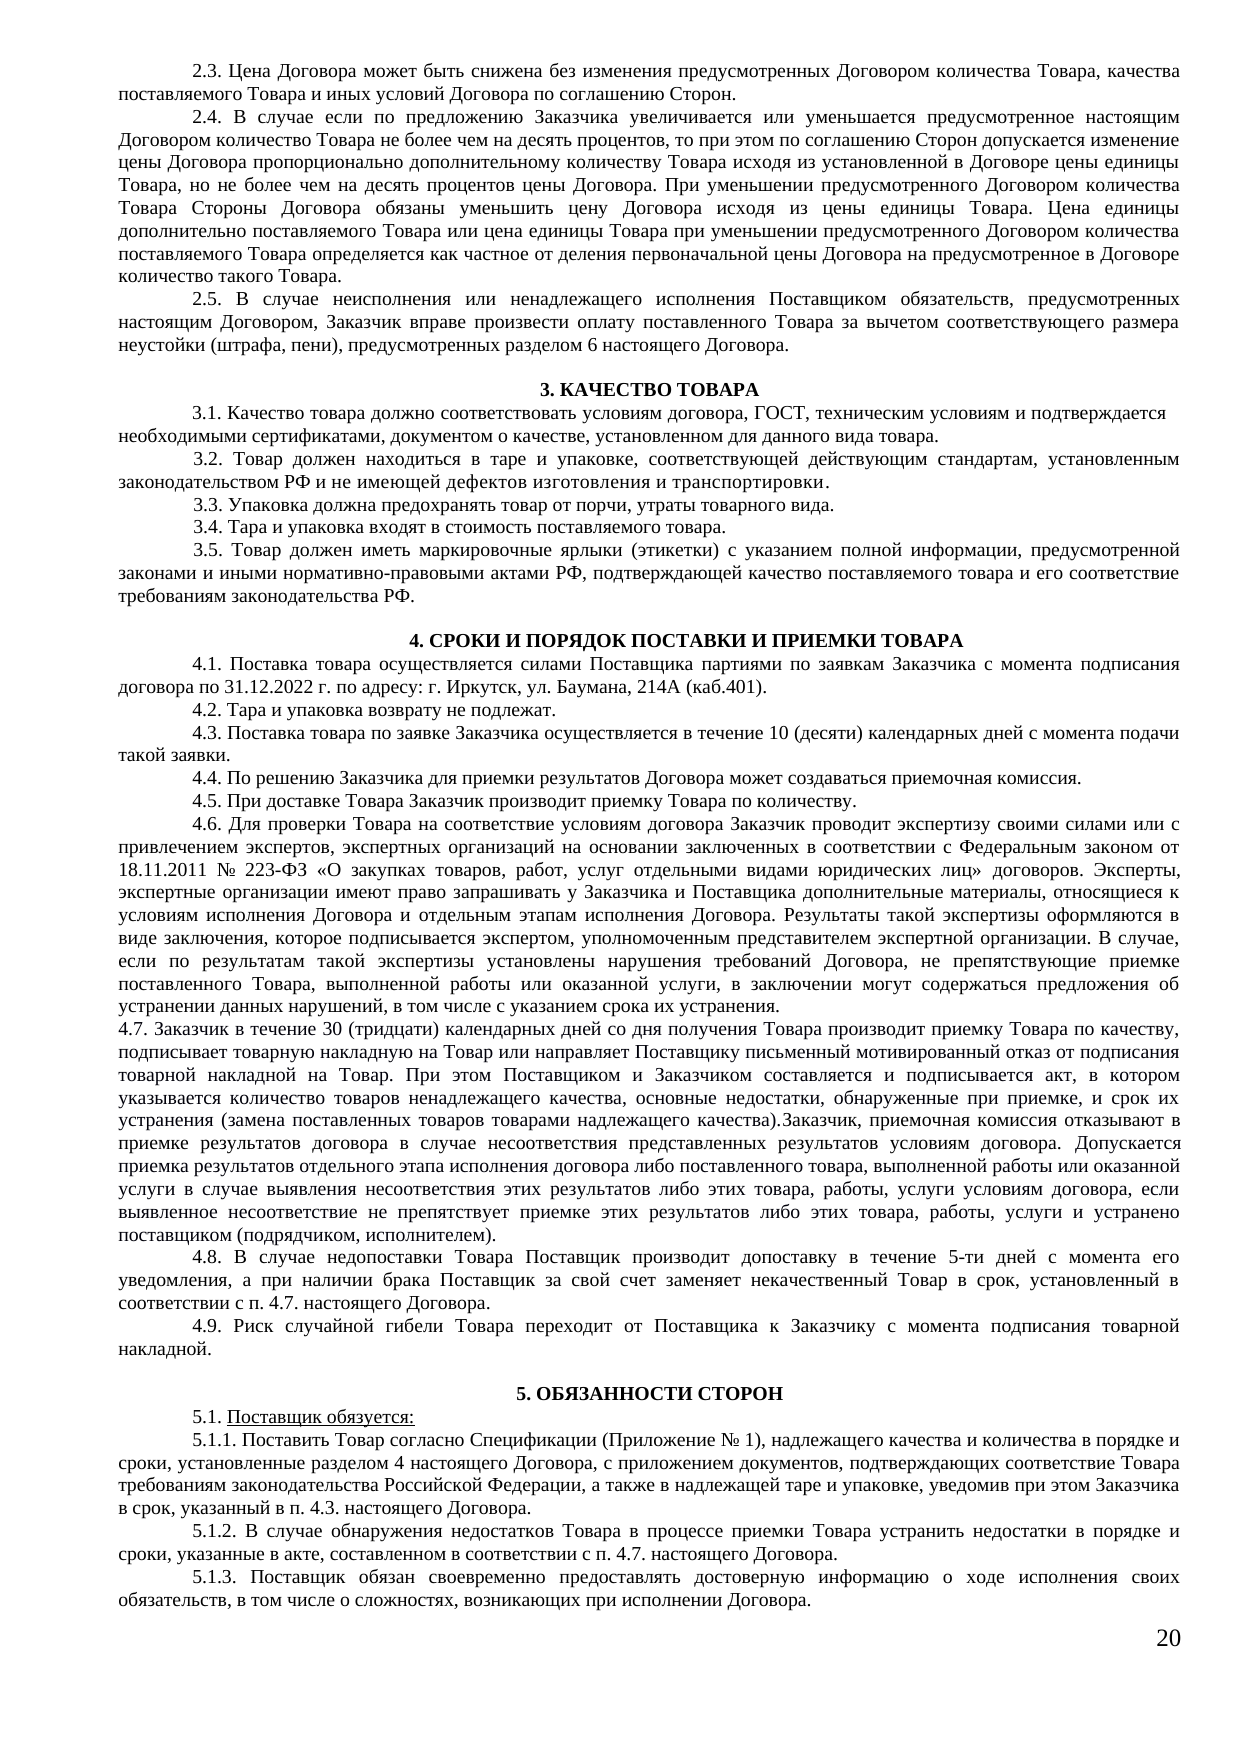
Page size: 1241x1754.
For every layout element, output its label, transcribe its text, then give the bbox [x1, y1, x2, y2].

text 5.1.2. В случае обнаружения недостатков Товара в процессе приемки Товара устранить недостатки в порядке и сроки, указанные в акте, составленном в соответствии с п. 4.7. настоящего Договора. [118, 1519, 1181, 1565]
text 4.9. Риск случайной гибели Товара переходит от Поставщика к Заказчику с момента подписания товарной накладной. [118, 1314, 1181, 1359]
text 3.4. Тара и упаковка входят в стоимость поставляемого товара. [118, 515, 1181, 538]
text 4. СРОКИ И ПОРЯДОК ПОСТАВКИ И ПРИЕМКИ ТОВАРА [118, 629, 1181, 652]
text 4.5. При доставке Товара Заказчик производит приемку Товара по количеству. [118, 789, 1182, 812]
text 5.1. Поставщик обязуется: [118, 1405, 1181, 1428]
text 4.1. Поставка товара осуществляется силами Поставщика партиями по заявкам Заказчика с момента подписания договора по 31.12.2022 г. по адресу: г. Иркутск, ул. Баумана, 214А (каб.401). [118, 652, 1181, 698]
text 4.2. Тара и упаковка возврату не подлежат. [118, 698, 1181, 721]
text 5. ОБЯЗАННОСТИ СТОРОН [118, 1382, 1181, 1405]
text 4.3. Поставка товара по заявке Заказчика осуществляется в течение 10 (десяти) календарных дней с момента подачи такой заявки. [118, 721, 1181, 766]
text 4.8. В случае недопоставки Товара Поставщик производит допоставку в течение 5-ти дней с момента его уведомления, а при наличии брака Поставщик за свой счет заменяет некачественный Товар в срок, установленный в соответствии с п. 4.7. настоящего Договора. [118, 1245, 1181, 1314]
text 3.3. Упаковка должна предохранять товар от порчи, утраты товарного вида. [118, 492, 1181, 515]
text 3.1. Качество товара должно соответствовать условиям договора, ГОСТ, техническим условиям и подтверждается необходимыми сертификатами, документом о качестве, установленном для данного вида товара. [118, 401, 1168, 447]
text 5.1.3. Поставщик обязан своевременно предоставлять достоверную информацию о ходе исполнения своих обязательств, в том числе о сложностях, возникающих при исполнении Договора. [118, 1565, 1181, 1610]
text 3.2. Товар должен находиться в таре и упаковке, соответствующей действующим стандартам, установленным законодательством РФ и не имеющей дефектов изготовления и транспортировки. [118, 447, 1181, 492]
text 2.4. В случае если по предложению Заказчика увеличивается или уменьшается предусмотренное настоящим Договором количество Товара не более чем на десять процентов, то при этом по соглашению Сторон допускается изменение цены Договора пропорционально дополнительному количеству Товара исходя из установленной в Договоре цены единицы Товара, но не более чем на десять процентов цены Договора. При уменьшении предусмотренного Договором количества Товара Стороны Договора обязаны уменьшить цену Договора исходя из цены единицы Товара. Цена единицы дополнительно поставляемого Товара или цена единицы Товара при уменьшении предусмотренного Договором количества поставляемого Товара определяется как частное от деления первоначальной цены Договора на предусмотренное в Договоре количество такого Товара. [118, 105, 1181, 287]
text 4.4. По решению Заказчика для приемки результатов Договора может создаваться приемочная комиссия. [118, 766, 1182, 789]
text 3. КАЧЕСТВО ТОВАРА [118, 378, 1181, 401]
text 4.7. Заказчик в течение 30 (тридцати) календарных дней со дня получения Товара производит приемку Товара по качеству, подписывает товарную накладную на Товар или направляет Поставщику письменный мотивированный отказ от подписания товарной накладной на Товар. При этом Поставщиком и Заказчиком составляется и подписывается акт, в котором указывается количество товаров ненадлежащего качества, основные недостатки, обнаруженные при приемке, и срок их устранения (замена поставленных товаров товарами надлежащего качества).Заказчик, приемочная комиссия отказывают в приемке результатов договора в случае несоответствия представленных результатов условиям договора. Допускается приемка результатов отдельного этапа исполнения договора либо поставленного товара, выполненной работы или оказанной услуги в случае выявления несоответствия этих результатов либо этих товара, работы, услуги условиям договора, если выявленное несоответствие не препятствует приемке этих результатов либо этих товара, работы, услуги и устранено поставщиком (подрядчиком, исполнителем). [118, 1017, 1181, 1245]
text 4.6. Для проверки Товара на соответствие условиям договора Заказчик проводит экспертизу своими силами или с привлечением экспертов, экспертных организаций на основании заключенных в соответствии с Федеральным законом от 18.11.2011 № 223-ФЗ «О закупках товаров, работ, услуг отдельными видами юридических лиц» договоров. Эксперты, экспертные организации имеют право запрашивать у Заказчика и Поставщика дополнительные материалы, относящиеся к условиям исполнения Договора и отдельным этапам исполнения Договора. Результаты такой экспертизы оформляются в виде заключения, которое подписывается экспертом, уполномоченным представителем экспертной организации. В случае, если по результатам такой экспертизы установлены нарушения требований Договора, не препятствующие приемке поставленного Товара, выполненной работы или оказанной услуги, в заключении могут содержаться предложения об устранении данных нарушений, в том числе с указанием срока их устранения. [118, 812, 1181, 1017]
text 3.5. Товар должен иметь маркировочные ярлыки (этикетки) с указанием полной информации, предусмотренной законами и иными нормативно-правовыми актами РФ, подтверждающей качество поставляемого товара и его соответствие требованиям законодательства РФ. [118, 538, 1181, 607]
text 5.1.1. Поставить Товар согласно Спецификации (Приложение № 1), надлежащего качества и количества в порядке и сроки, установленные разделом 4 настоящего Договора, с приложением документов, подтверждающих соответствие Товара требованиям законодательства Российской Федерации, а также в надлежащей таре и упаковке, уведомив при этом Заказчика в срок, указанный в п. 4.3. настоящего Договора. [118, 1428, 1181, 1519]
text 2.5. В случае неисполнения или ненадлежащего исполнения Поставщиком обязательств, предусмотренных настоящим Договором, Заказчик вправе произвести оплату поставленного Товара за вычетом соответствующего размера неустойки (штрафа, пени), предусмотренных разделом 6 настоящего Договора. [118, 287, 1181, 356]
text 2.3. Цена Договора может быть снижена без изменения предусмотренных Договором количества Товара, качества поставляемого Товара и иных условий Договора по соглашению Сторон. [118, 59, 1181, 105]
